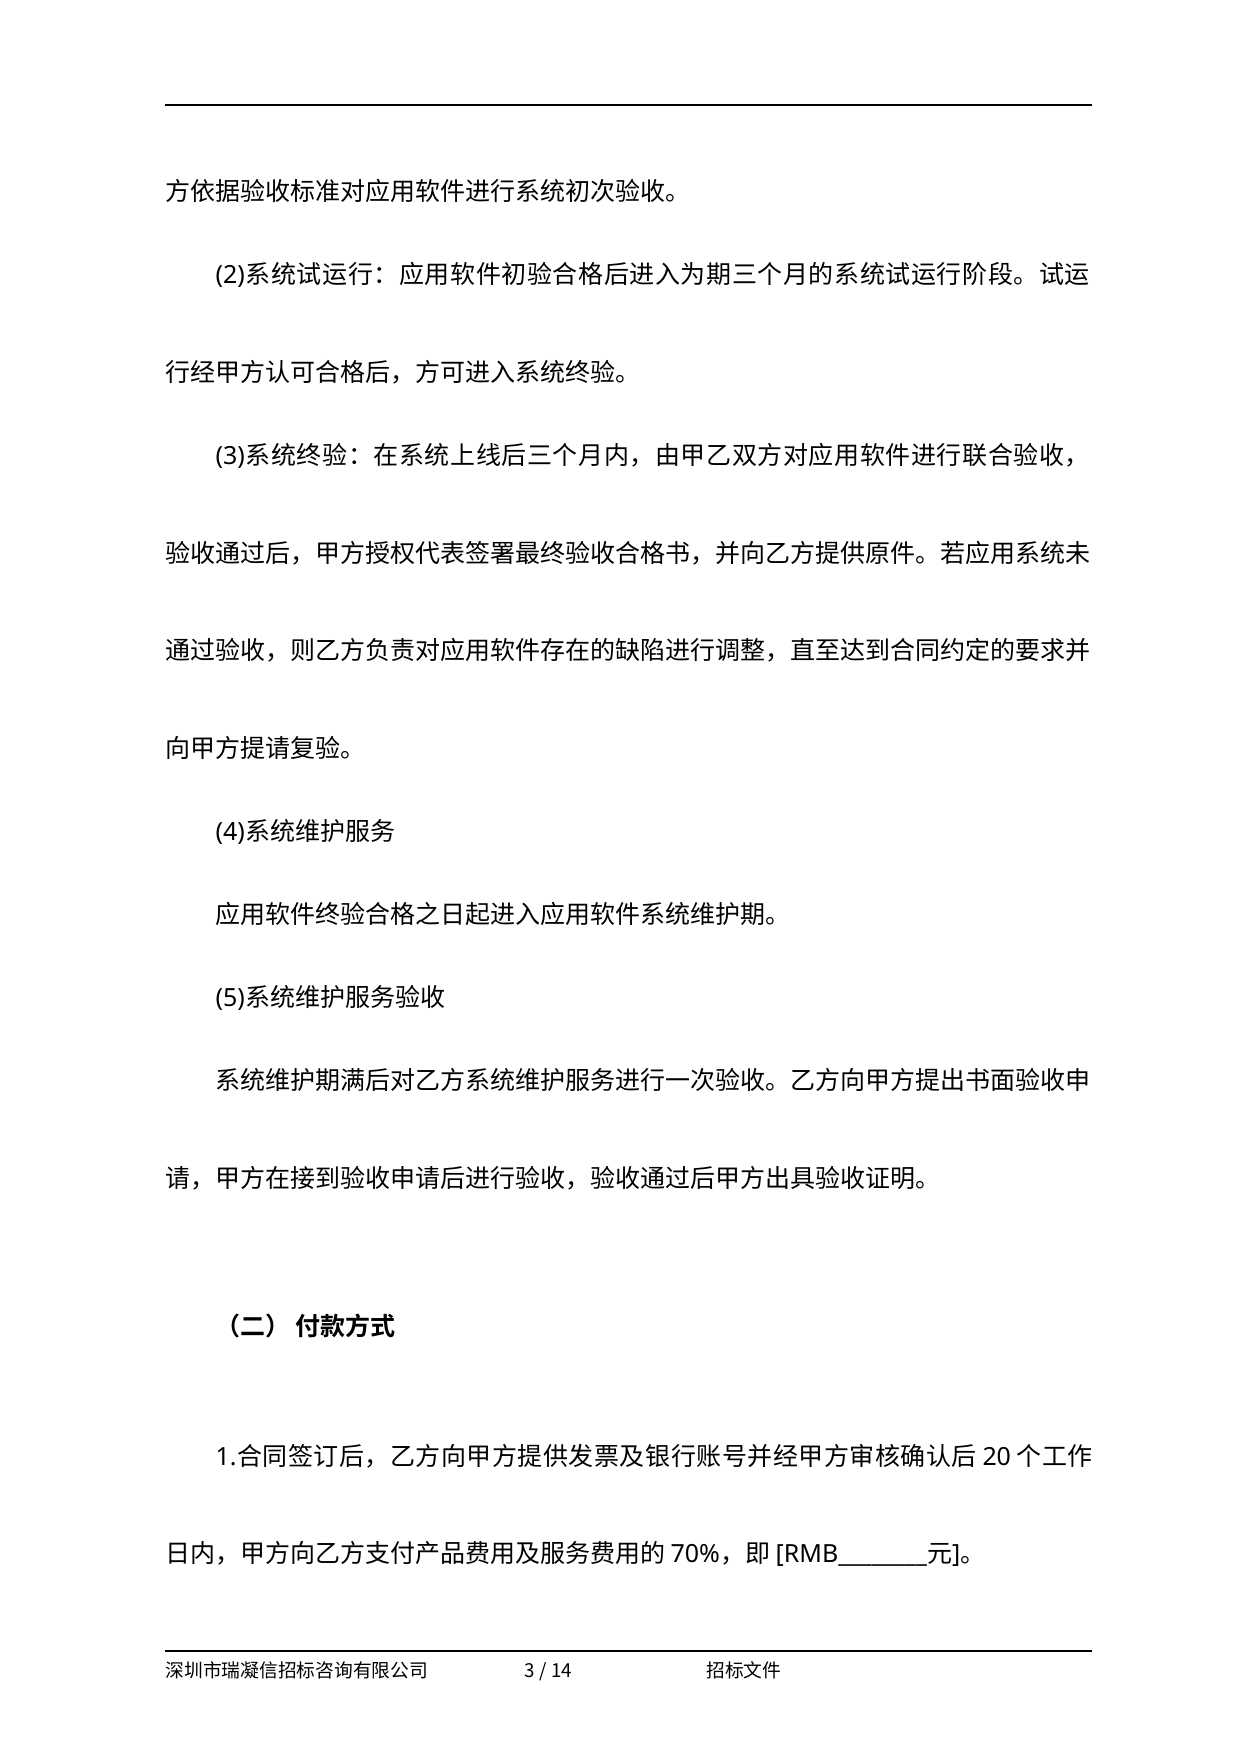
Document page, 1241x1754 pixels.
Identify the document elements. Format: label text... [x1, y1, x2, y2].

text (3)系统终验：在系统上线后三个月内，由甲乙双方对应用软件进行联合验收，验收通过后，甲方授权代表签署最终验收合格书，并向乙方提供原件。若应用系统未通过验收，则乙方负责对应用软件存在的缺陷进行调整，直至达到合同约定的要求并向甲方提请复验。 [165, 421, 1092, 779]
list 付款方式 [216, 1292, 1092, 1357]
text (5)系统维护服务验收 [165, 963, 1092, 1028]
text 应用软件终验合格之日起进入应用软件系统维护期。 [165, 880, 1092, 945]
text (2)系统试运行：应用软件初验合格后进入为期三个月的系统试运行阶段。试运行经甲方认可合格后，方可进入系统终验。 [165, 241, 1092, 403]
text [165, 157, 1092, 222]
text (4)系统维护服务 [165, 797, 1092, 862]
text 系统维护期满后对乙方系统维护服务进行一次验收。乙方向甲方提出书面验收申请，甲方在接到验收申请后进行验收，验收通过后甲方出具验收证明。 [165, 1046, 1092, 1209]
text 1.合同签订后，乙方向甲方提供发票及银行账号并经甲方审核确认后20个工作日内，甲方向乙方支付产品费用及服务费用的70%，即 [RMB________元]。 [165, 1422, 1092, 1584]
